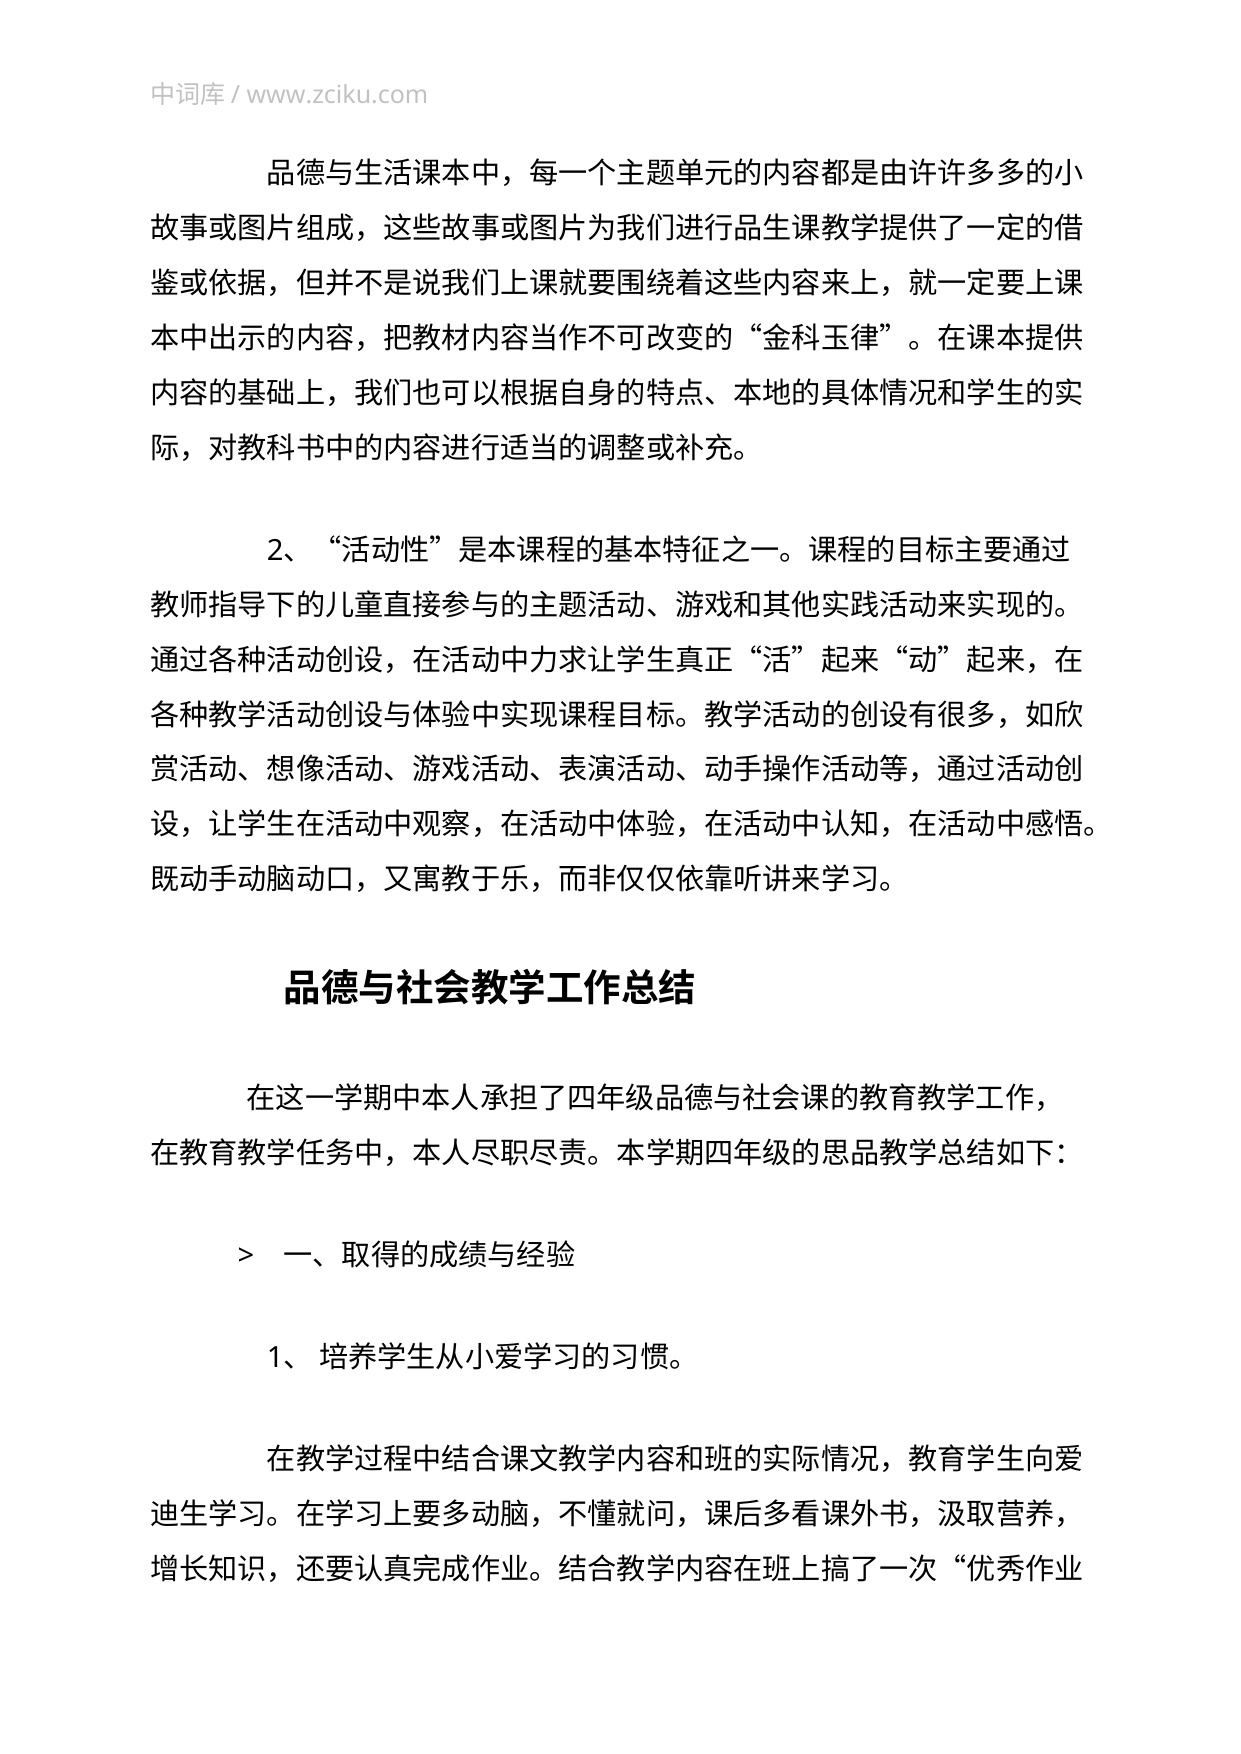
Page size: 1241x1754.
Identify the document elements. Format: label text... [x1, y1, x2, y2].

text 2、“活动性”是本课程的基本特征之一。课程的目标主要通过教师指导下的儿童直接参与的主题活动、游戏和其他实践活动来实现的。通过各种活动创设，在活动中力求让学生真正“活”起来“动”起来，在各种教学活动创设与体验中实现课程目标。教学活动的创设有很多，如欣赏活动、想像活动、游戏活动、表演活动、动手操作活动等，通过活动创设，让学生在活动中观察，在活动中体验，在活动中认知，在活动中感悟。既动手动脑动口，又寓教于乐，而非仅仅依靠听讲来学习。 [150, 526, 1090, 898]
text 在这一学期中本人承担了四年级品德与社会课的教育教学工作，在教育教学任务中，本人尽职尽责。本学期四年级的思品教学总结如下： [150, 1075, 1090, 1172]
text 1、 培养学生从小爱学习的习惯。 [150, 1334, 1090, 1376]
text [150, 1436, 1090, 1588]
text > 一、取得的成绩与经验 [150, 1232, 1090, 1274]
text 品德与社会教学工作总结 [150, 957, 1090, 1012]
text 品德与生活课本中，每一个主题单元的内容都是由许许多多的小故事或图片组成，这些故事或图片为我们进行品生课教学提供了一定的借鉴或依据，但并不是说我们上课就要围绕着这些内容来上，就一定要上课本中出示的内容，把教材内容当作不可改变的“金科玉律”。在课本提供内容的基础上，我们也可以根据自身的特点、本地的具体情况和学生的实际，对教科书中的内容进行适当的调整或补充。 [150, 150, 1090, 467]
